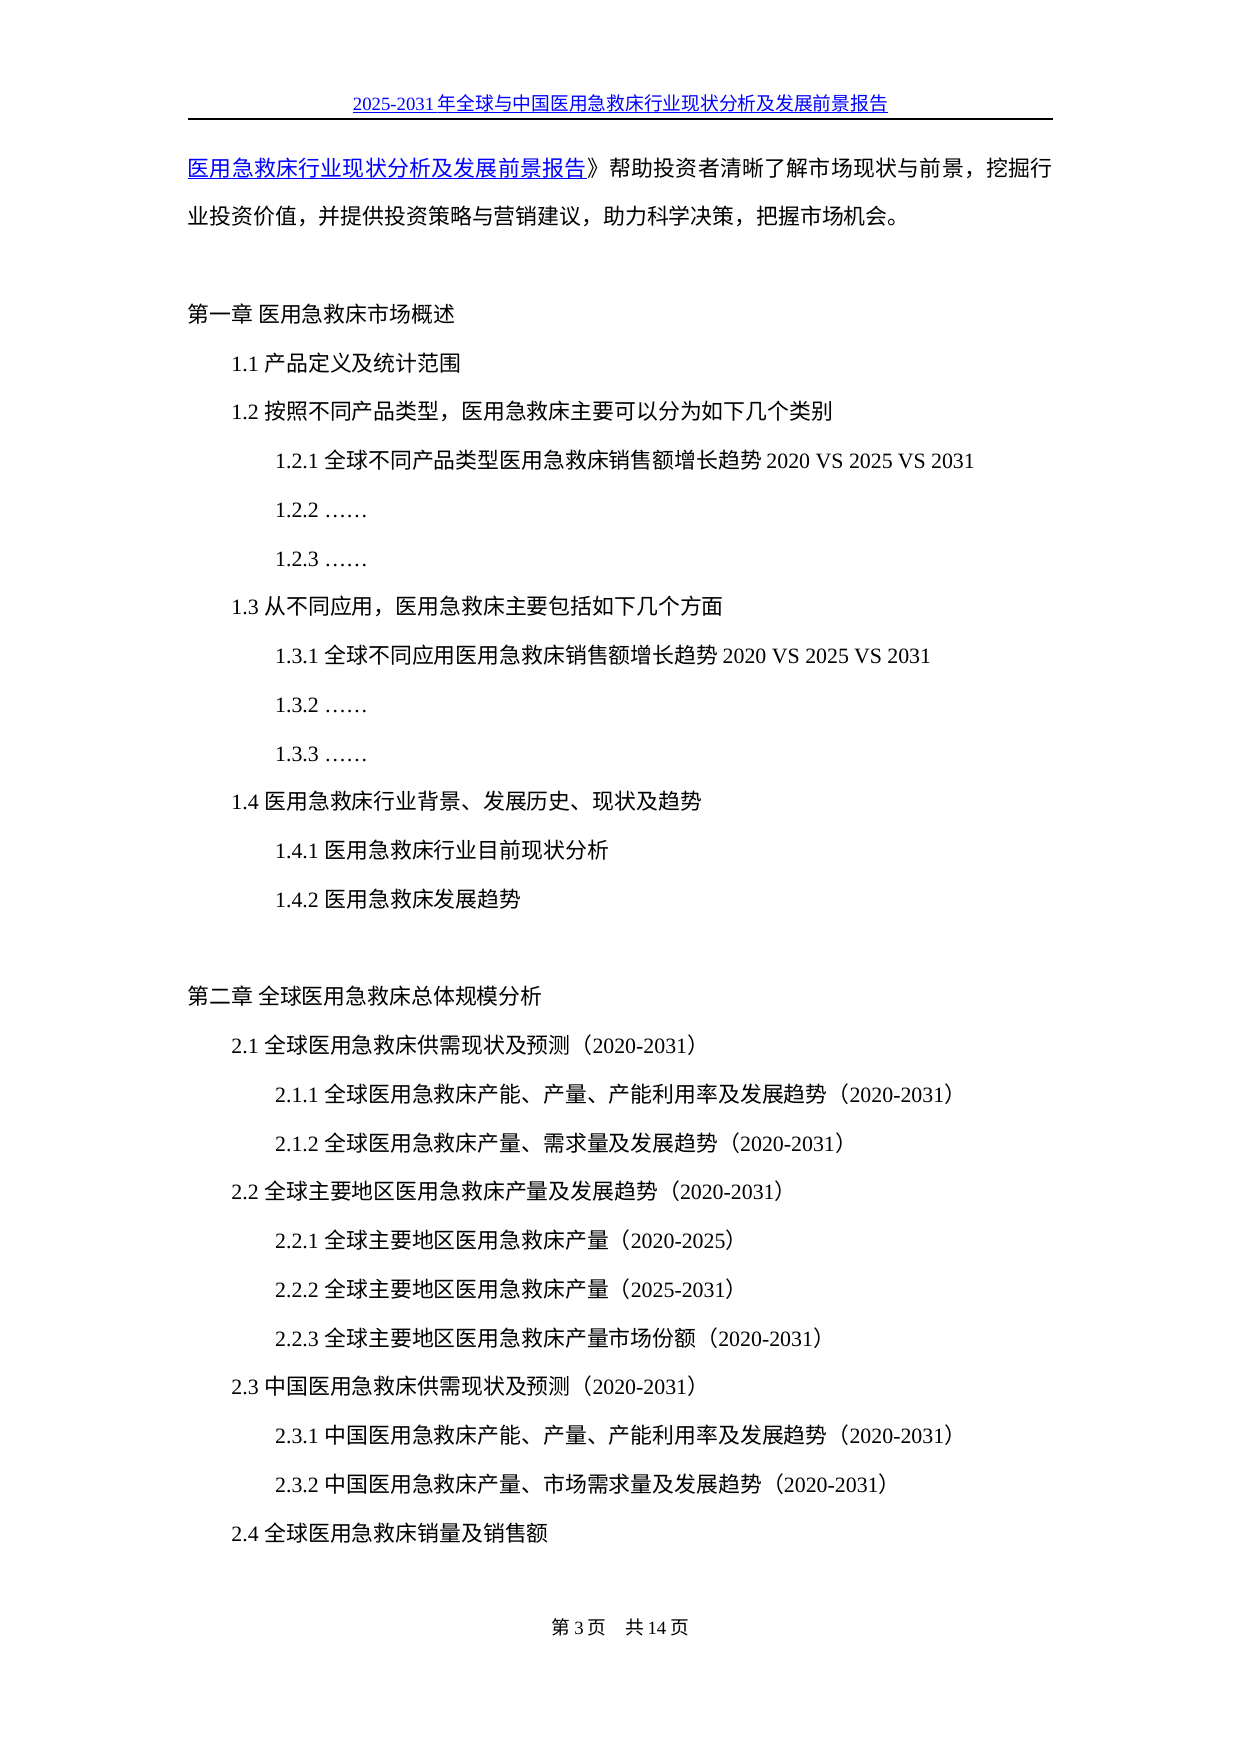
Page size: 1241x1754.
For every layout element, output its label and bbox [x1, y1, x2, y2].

text [187, 150, 1053, 1548]
